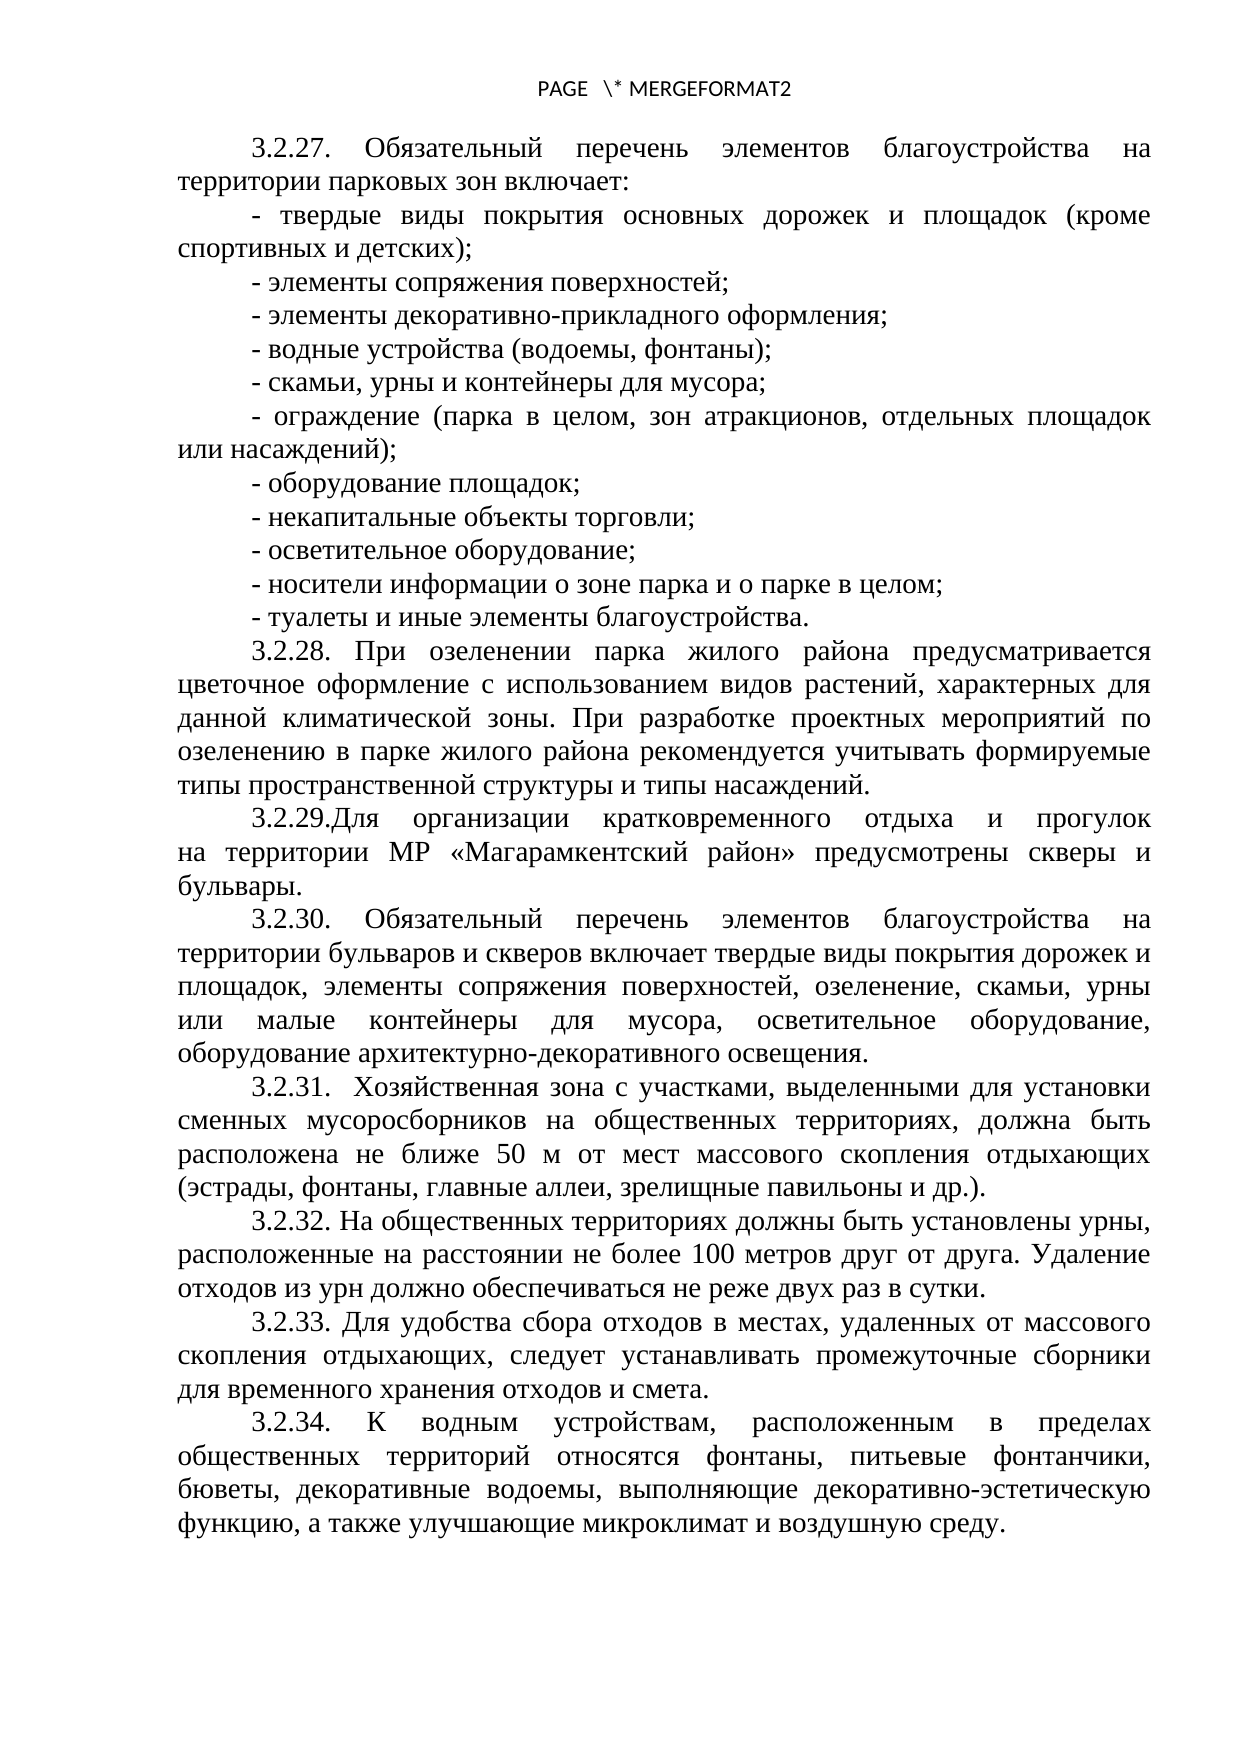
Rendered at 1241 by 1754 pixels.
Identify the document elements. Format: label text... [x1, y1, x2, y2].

text - ограждение (парка в целом, зон атракционов, отдельных площадок или насаждений); [177, 398, 1152, 465]
text - скамьи, урны и контейнеры для мусора; [177, 364, 1152, 398]
text - твердые виды покрытия основных дорожек и площадок (кроме спортивных и детских); [177, 197, 1152, 264]
text - элементы сопряжения поверхностей; [177, 264, 1152, 297]
text - оборудование площадок; [177, 465, 1152, 499]
text - водные устройства (водоемы, фонтаны); [177, 331, 1152, 364]
text - носители информации о зоне парка и о парке в целом; [177, 566, 1152, 599]
text - некапитальные объекты торговли; [177, 499, 1152, 532]
text 3.2.31. Хозяйственная зона с участками, выделенными для установки сменных мусоросборников на общественных территориях, должна быть расположена не ближе 50 м от мест массового скопления отдыхающих (эстрады, фонтаны, главные аллеи, зрелищные павильоны и др.). [177, 1069, 1152, 1203]
text 3.2.29.Для организации кратковременного отдыха и прогулок на территории МР «Магарамкентский район» предусмотрены скверы и бульвары. [177, 801, 1152, 901]
text - элементы декоративно-прикладного оформления; [177, 297, 1152, 331]
text - туалеты и иные элементы благоустройства. [177, 599, 1152, 633]
text 3.2.33. Для удобства сбора отходов в местах, удаленных от массового скопления отдыхающих, следует устанавливать промежуточные сборники для временного хранения отходов и смета. [177, 1304, 1152, 1404]
text 3.2.30. Обязательный перечень элементов благоустройства на территории бульваров и скверов включает твердые виды покрытия дорожек и площадок, элементы сопряжения поверхностей, озеленение, скамьи, урны или малые контейнеры для мусора, осветительное оборудование, оборудование архитектурно-декоративного освещения. [177, 901, 1152, 1069]
text 3.2.34. К водным устройствам, расположенным в пределах общественных территорий относятся фонтаны, питьевые фонтанчики, бюветы, декоративные водоемы, выполняющие декоративно-эстетическую функцию, а также улучшающие микроклимат и воздушную среду. [177, 1404, 1152, 1538]
text 3.2.27. Обязательный перечень элементов благоустройства на территории парковых зон включает: [177, 130, 1152, 197]
text 3.2.32. На общественных территориях должны быть установлены урны, расположенные на расстоянии не более 100 метров друг от друга. Удаление отходов из урн должно обеспечиваться не реже двух раз в сутки. [177, 1203, 1152, 1304]
text 3.2.28. При озеленении парка жилого района предусматривается цветочное оформление с использованием видов растений, характерных для данной климатической зоны. При разработке проектных мероприятий по озеленению в парке жилого района рекомендуется учитывать формируемые типы пространственной структуры и типы насаждений. [177, 633, 1152, 801]
text - осветительное оборудование; [177, 532, 1152, 566]
